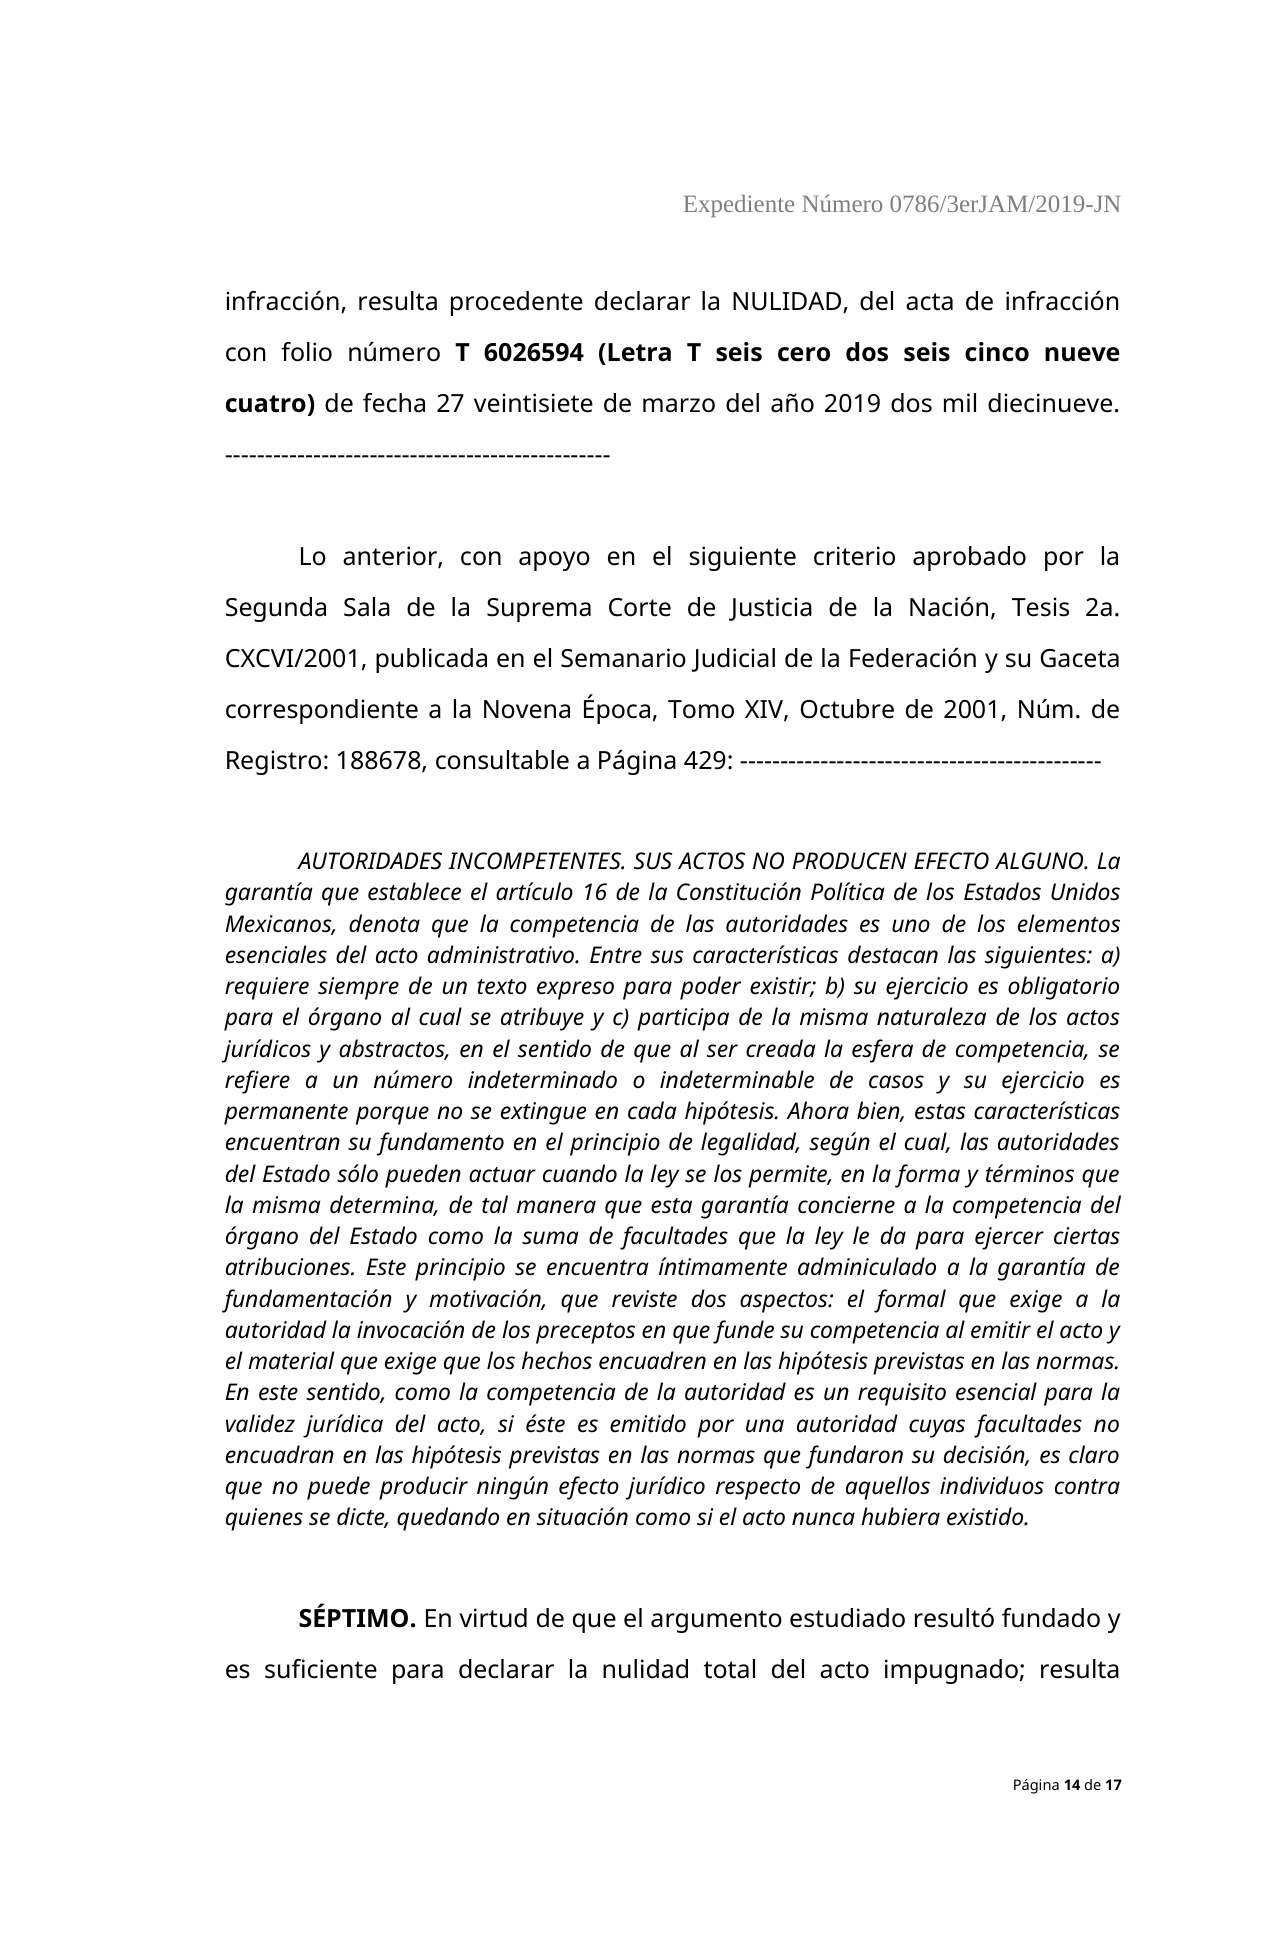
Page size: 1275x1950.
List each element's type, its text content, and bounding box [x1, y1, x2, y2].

text AUTORIDADES INCOMPETENTES. SUS ACTOS NO PRODUCEN EFECTO ALGUNO. La garantía que establece el artículo 16 de la Constitución Política de los Estados Unidos Mexicanos, denota que la competencia de las autoridades es uno de los elementos esenciales del acto administrativo. Entre sus características destacan las siguientes: a) requiere siempre de un texto expreso para poder existir; b) su ejercicio es obligatorio para el órgano al cual se atribuye y c) participa de la misma naturaleza de los actos jurídicos y abstractos, en el sentido de que al ser creada la esfera de competencia, se refiere a un número indeterminado o indeterminable de casos y su ejercicio es permanente porque no se extingue en cada hipótesis. Ahora bien, estas características encuentran su fundamento en el principio de legalidad, según el cual, las autoridades del Estado sólo pueden actuar cuando la ley se los permite, en la forma y términos que la misma determina, de tal manera que esta garantía concierne a la competencia del órgano del Estado como la suma de facultades que la ley le da para ejercer ciertas atribuciones. Este principio se encuentra íntimamente adminiculado a la garantía de fundamentación y motivación, que reviste dos aspectos: el formal que exige a la autoridad la invocación de los preceptos en que funde su competencia al emitir el acto y el material que exige que los hechos encuadren en las hipótesis previstas en las normas. En este sentido, como la competencia de la autoridad es un requisito esencial para la validez jurídica del acto, si éste es emitido por una autoridad cuyas facultades no encuadran en las hipótesis previstas en las normas que fundaron su decisión, es claro que no puede producir ningún efecto jurídico respecto de aquellos individuos contra quienes se dicte, quedando en situación como si el acto nunca hubiera existido. [224, 845, 1121, 1532]
text Lo anterior, con apoyo en el siguiente criterio aprobado por la Segunda Sala de la Suprema Corte de Justicia de la Nación, Tesis 2a. CXCVI/2001, publicada en el Semanario Judicial de la Federación y su Gaceta correspondiente a la Novena Época, Tomo XIV, Octubre de 2001, Núm. de Registro: 188678, consultable a Página 429: --------------------------------------------- [224, 539, 1121, 777]
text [224, 1601, 1121, 1686]
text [224, 283, 1121, 471]
